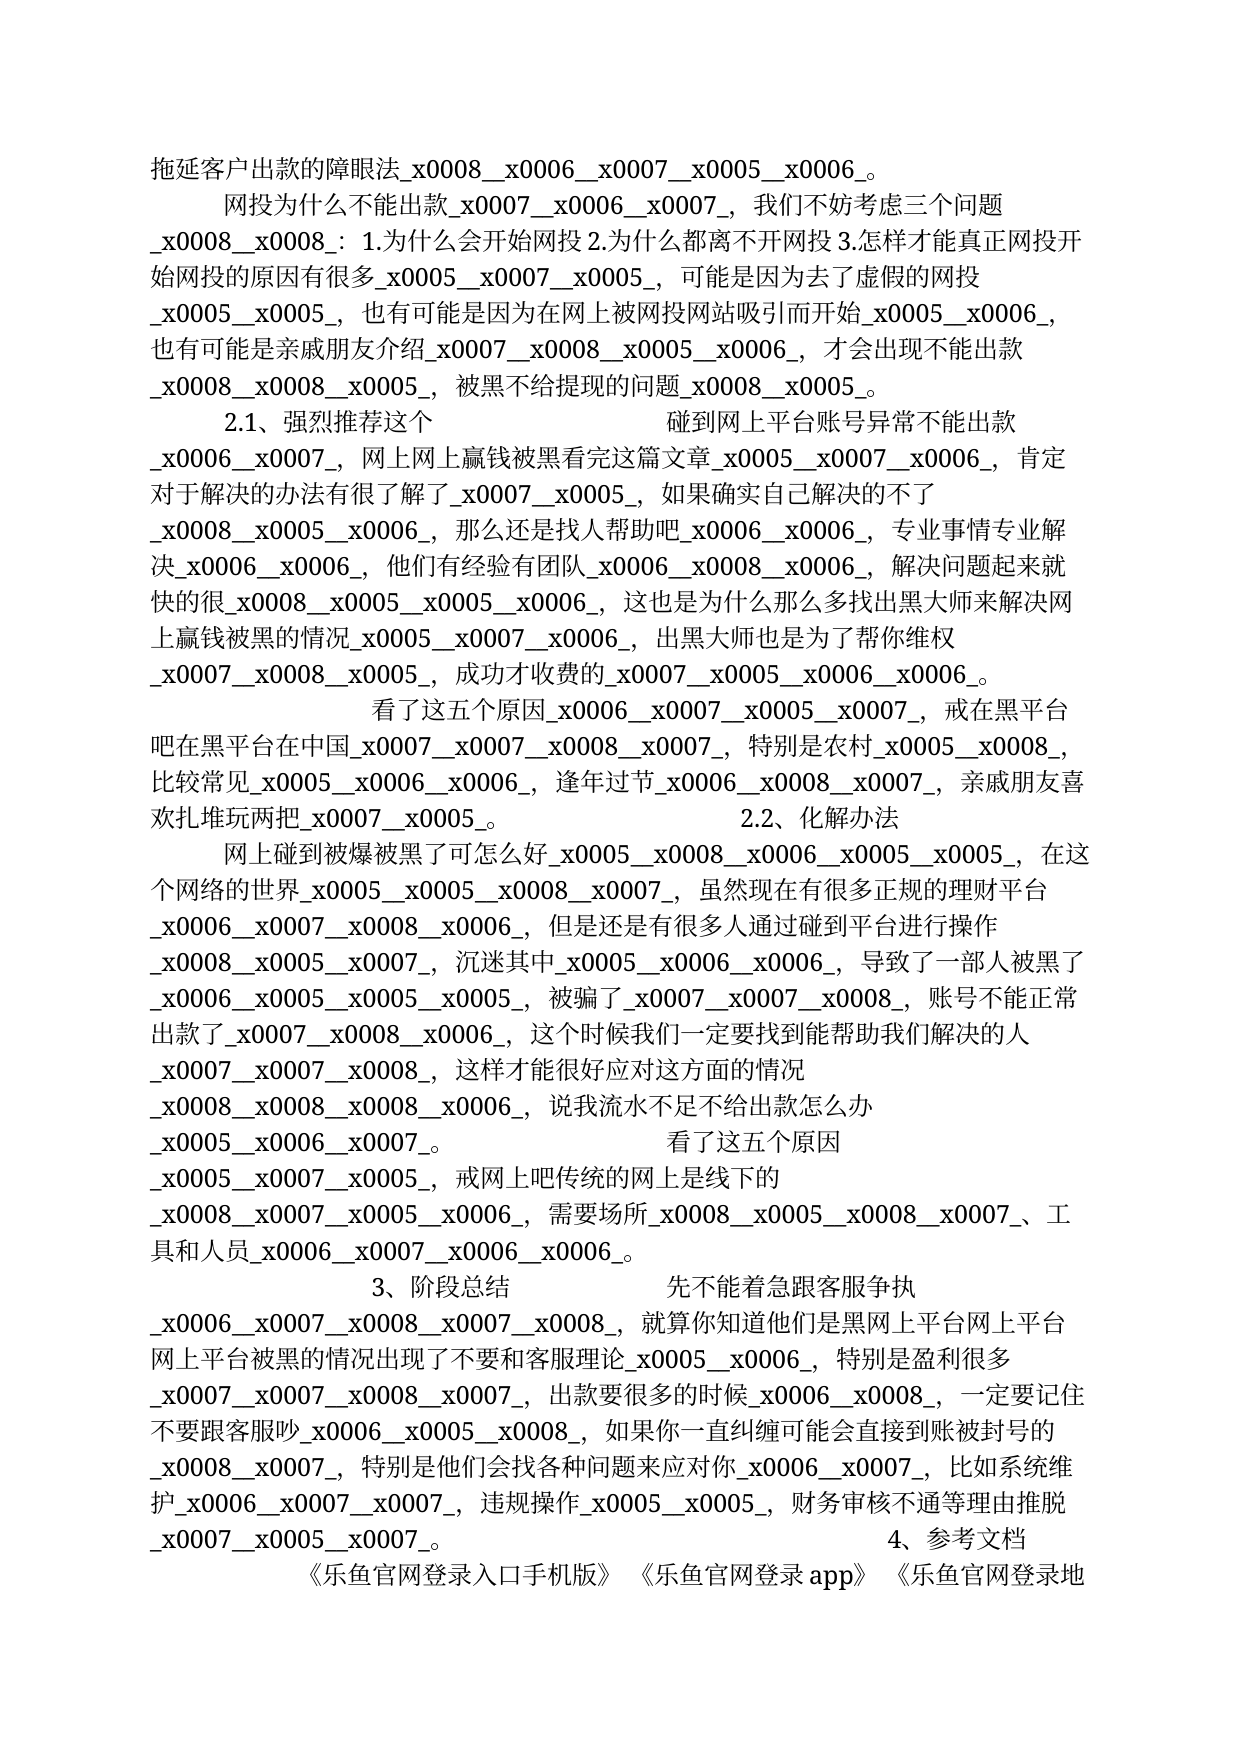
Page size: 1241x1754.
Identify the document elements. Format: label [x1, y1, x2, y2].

text [150, 150, 1090, 1592]
